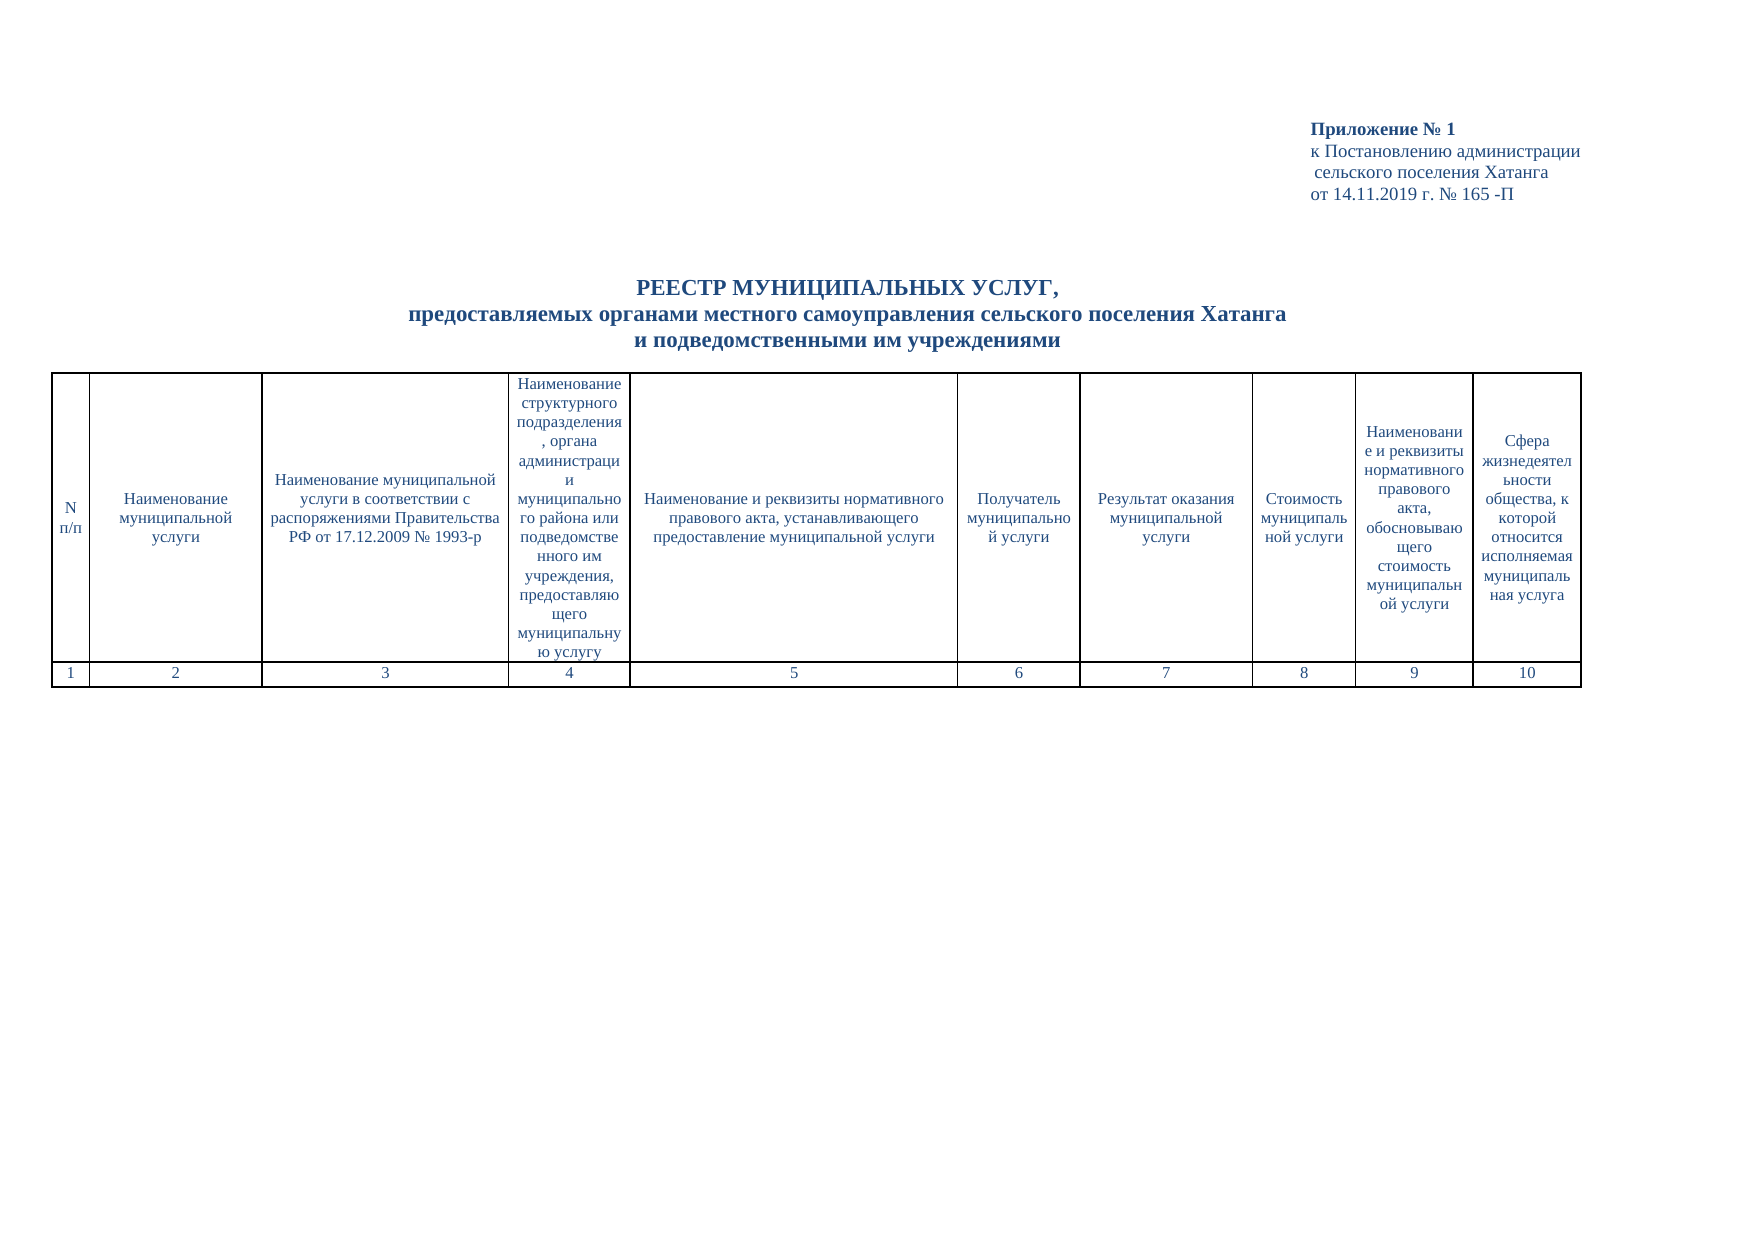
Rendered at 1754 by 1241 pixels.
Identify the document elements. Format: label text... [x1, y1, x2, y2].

table_header Сфера жизнедеятельности общества, к которой относится исполняемая муниципальная услуга [1474, 374, 1580, 661]
table_header Наименование муниципальной услуги [90, 374, 261, 661]
text от 14.11.2019 г. № 165 -П [1240, 183, 1636, 204]
table_cell 5 [631, 663, 957, 686]
table_cell 6 [958, 663, 1079, 686]
table_header N п/п [53, 374, 89, 661]
table_cell 2 [90, 663, 261, 686]
text к Постановлению администрации сельского поселения Хатанга [1240, 140, 1636, 183]
table_header Наименование и реквизиты нормативного правового акта, устанавливающего предоставление муниципальной услуги [631, 374, 957, 661]
table_header Стоимость муниципальной услуги [1253, 374, 1355, 661]
text Приложение № 1 [1240, 118, 1636, 140]
table_cell 3 [263, 663, 508, 686]
table_cell 4 [509, 663, 629, 686]
table_cell 1 [53, 663, 89, 686]
table_cell 7 [1081, 663, 1252, 686]
table_header Результат оказания муниципальной услуги [1081, 374, 1252, 661]
text РЕЕСТР МУНИЦИПАЛЬНЫХ УСЛУГ, [59, 274, 1636, 300]
table_header Наименование и реквизиты нормативного правового акта, обосновывающего стоимость муниципальной услуги [1356, 374, 1472, 661]
table_header Наименование структурного подразделения, органа администрации муниципального района или подведомственного им учреждения, предоставляющего муниципальную услугу [509, 374, 629, 661]
text и подведомственными им учреждениями [59, 327, 1636, 353]
table_cell 9 [1356, 663, 1472, 686]
table_cell 10 [1474, 663, 1580, 686]
text предоставляемых органами местного самоуправления сельского поселения Хатанга [59, 300, 1636, 327]
table_header Наименование муниципальной услуги в соответствии с распоряжениями Правительства РФ от 17.12.2009 № 1993-р [263, 374, 508, 661]
table_header Получатель муниципальной услуги [958, 374, 1079, 661]
table_cell 8 [1253, 663, 1355, 686]
